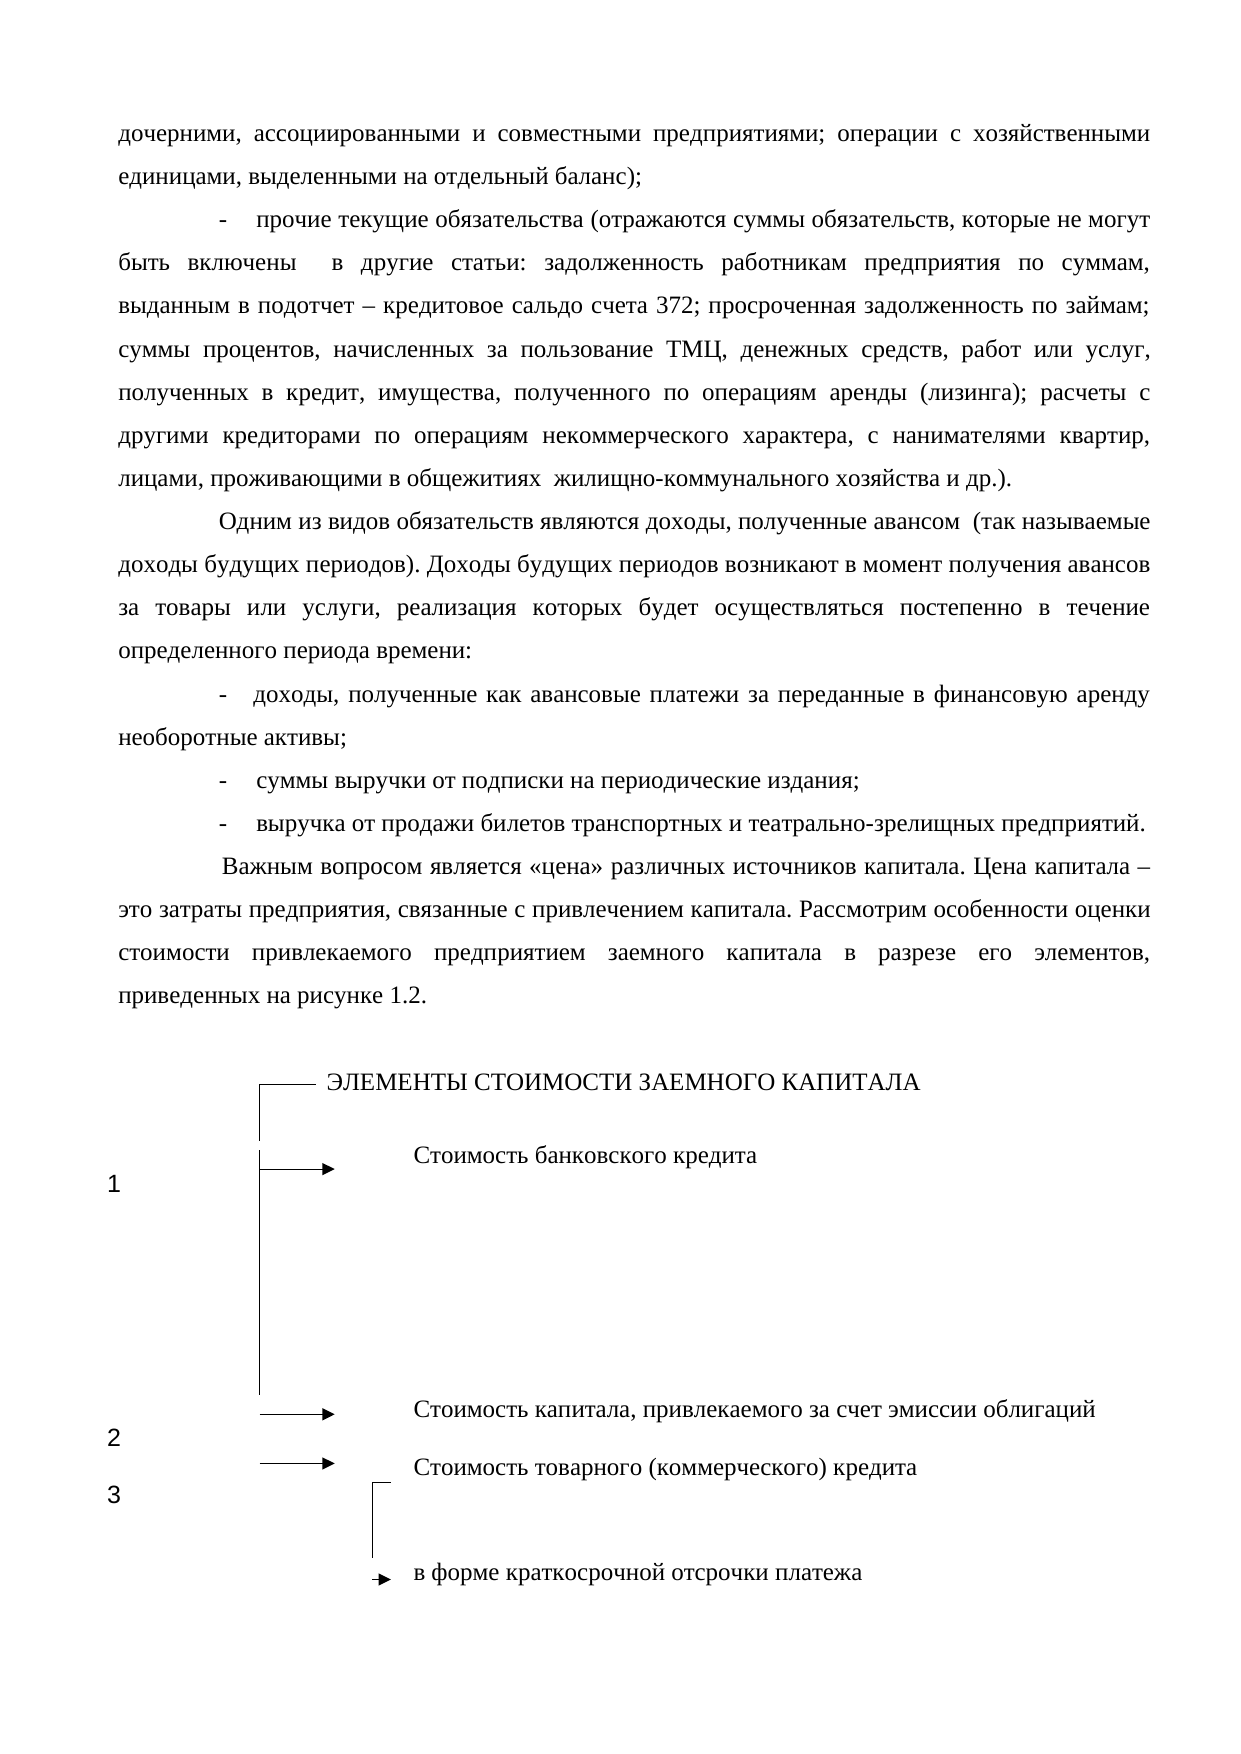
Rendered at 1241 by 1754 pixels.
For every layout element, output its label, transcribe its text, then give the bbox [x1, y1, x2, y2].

table_cell Стоимость товарного (коммерческого) кредита [402, 1452, 1152, 1557]
table_cell 1 [96, 1141, 402, 1394]
list суммы выручки от подписки на периодические издания; [218, 765, 1152, 794]
text Важным вопросом является «цена» различных источников капитала. Цена капитала – это затраты предприятия, связанные с привлечением капитала. Рассмотрим особенности оценки стоимости привлекаемого предприятием заемного капитала в разрезе его элементов, приведенных на рисунке 1.2. [118, 851, 1152, 1009]
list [118, 118, 1152, 190]
table_cell Стоимость банковского кредита [402, 1141, 1152, 1394]
text - доходы, полученные как авансовые платежи за переданные в финансовую аренду необоротные активы; [118, 679, 1152, 751]
table_cell [96, 1557, 402, 1602]
table_cell в форме краткосрочной отсрочки платежа [402, 1557, 1152, 1602]
list прочие текущие обязательства (отражаются суммы обязательств, которые не могут быть включены в другие статьи: задолженность работникам предприятия по суммам, выданным в подотчет – кредитовое сальдо счета 372; просроченная задолженность по займам; суммы процентов, начисленных за пользование ТМЦ, денежных средств, работ или услуг, полученных в кредит, имущества, полученного по операциям аренды (лизинга); расчеты с другими кредиторами по операциям некоммерческого характера, с нанимателями квартир, лицами, проживающими в общежитиях жилищно-коммунального хозяйства и др.). [118, 204, 1152, 492]
list выручка от продажи билетов транспортных и театрально-зрелищных предприятий. [218, 808, 1152, 837]
table_cell Стоимость капитала, привлекаемого за счет эмиссии облигаций [402, 1394, 1152, 1452]
table_header Элементы стоимости заемного капитала [96, 1067, 1152, 1141]
table_cell 3 [96, 1452, 402, 1557]
table_cell 2 [96, 1394, 402, 1452]
text Одним из видов обязательств являются доходы, полученные авансом (так называемые доходы будущих периодов). Доходы будущих периодов возникают в момент получения авансов за товары или услуги, реализация которых будет осуществляться постепенно в течение определенного периода времени: [118, 506, 1152, 664]
